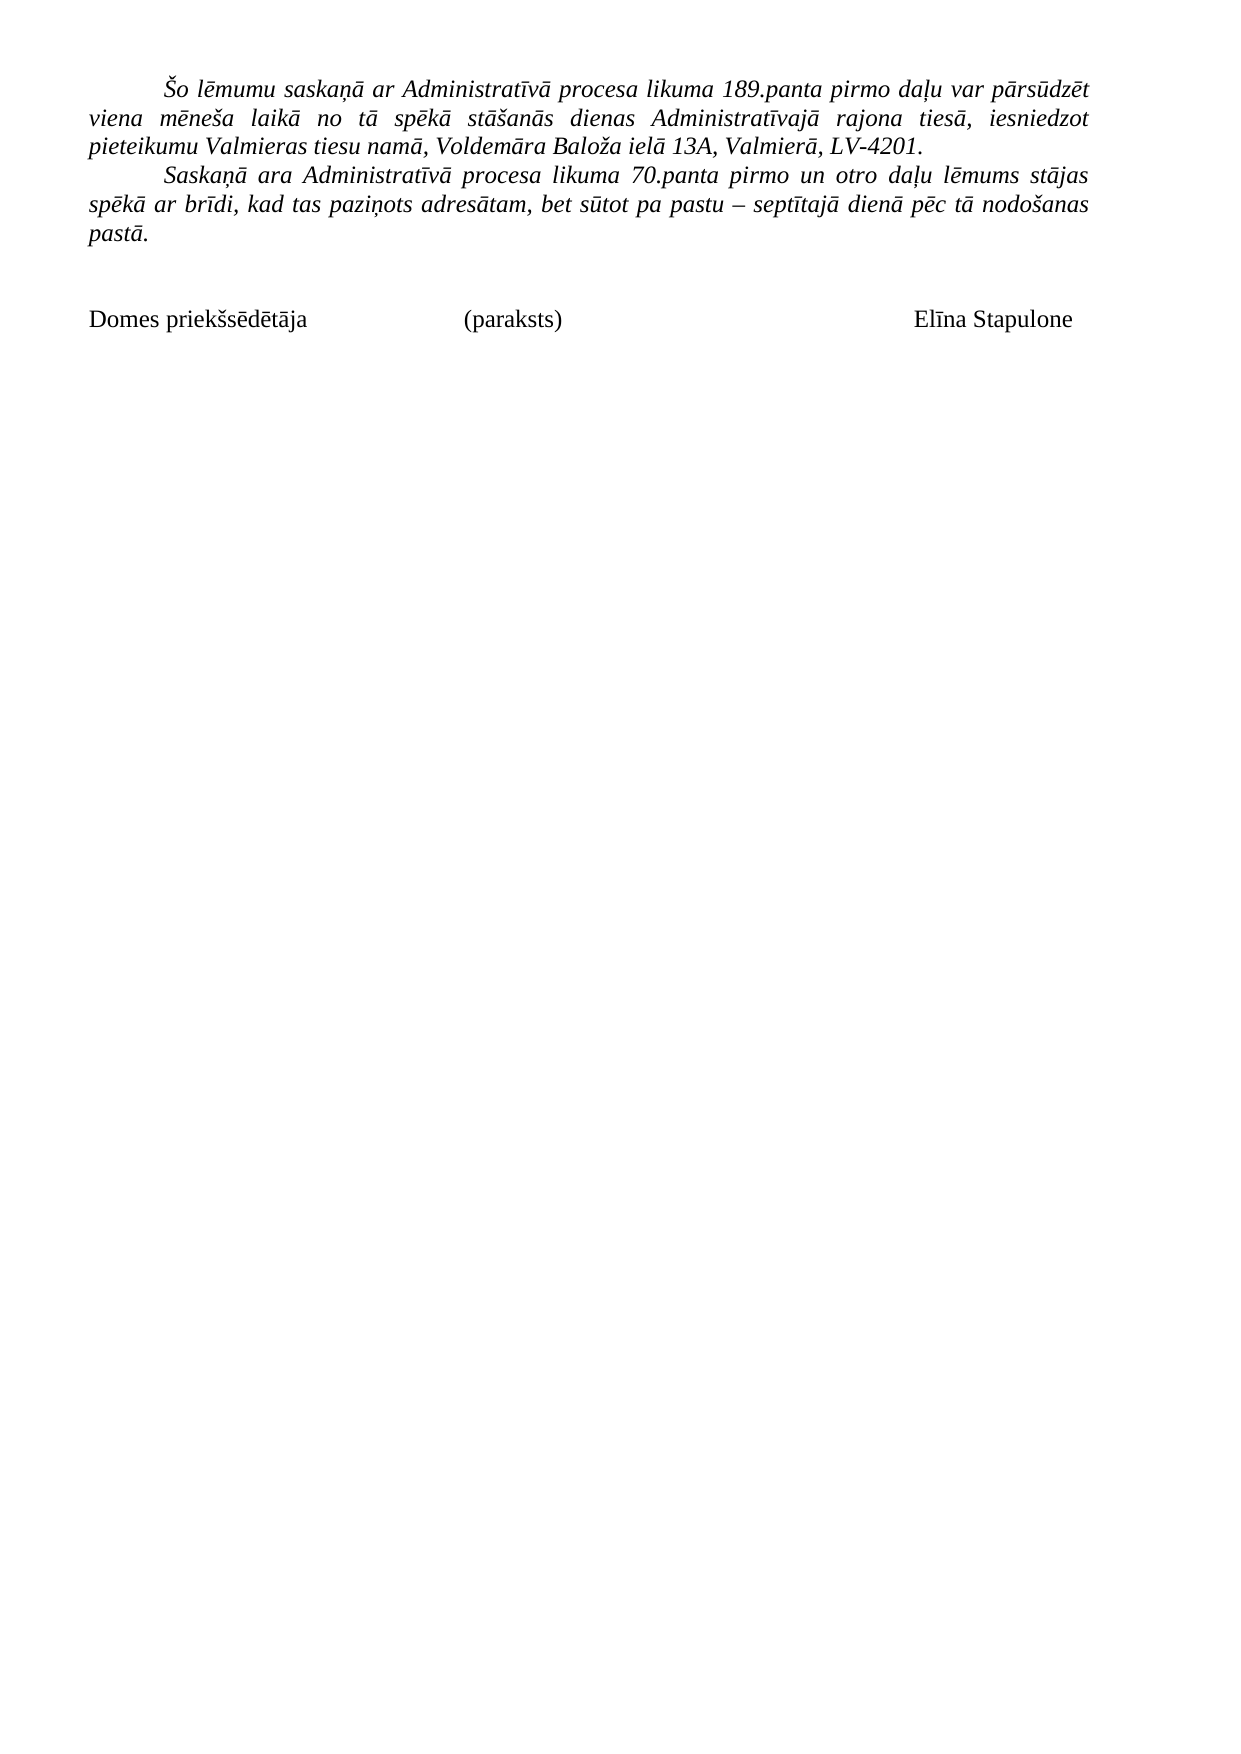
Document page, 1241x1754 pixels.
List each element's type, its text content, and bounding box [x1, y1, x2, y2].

text Domes priekšsēdētāja (paraksts) Elīna Stapulone [89, 304, 1092, 333]
text Saskaņā ara Administratīvā procesa likuma 70.panta pirmo un otro daļu lēmums stājas spēkā ar brīdi, kad tas paziņots adresātam, bet sūtot pa pastu – septītajā dienā pēc tā nodošanas pastā. [89, 160, 1092, 246]
text Šo lēmumu saskaņā ar Administratīvā procesa likuma 189.panta pirmo daļu var pārsūdzēt viena mēneša laikā no tā spēkā stāšanās dienas Administratīvajā rajona tiesā, iesniedzot pieteikumu Valmieras tiesu namā, Voldemāra Baloža ielā 13A, Valmierā, LV-4201. [89, 74, 1092, 160]
